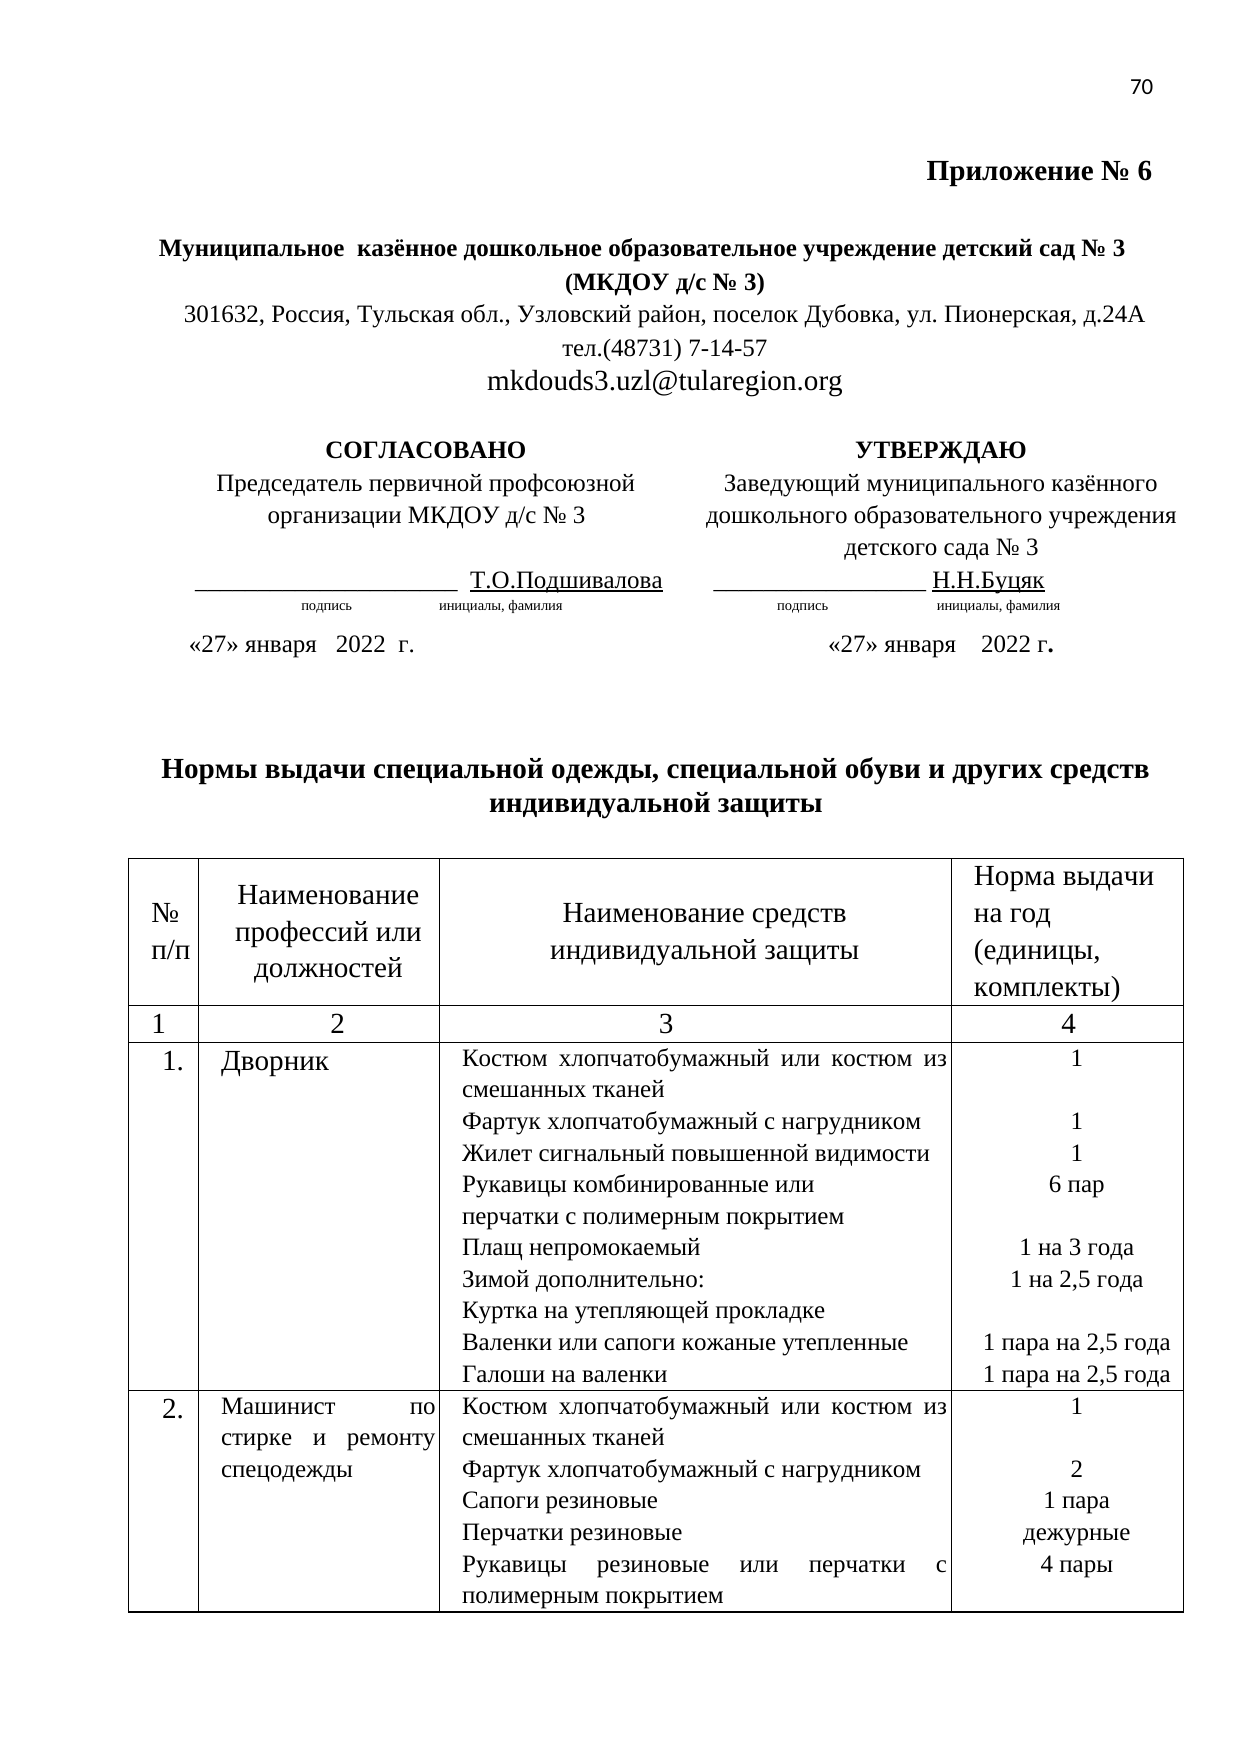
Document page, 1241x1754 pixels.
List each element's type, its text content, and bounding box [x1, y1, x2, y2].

table_cell 3 [440, 1006, 951, 1042]
text 301632, Россия, Тульская обл., Узловский район, поселок Дубовка, ул. Пионерская, д.24А [177, 297, 1152, 329]
table_cell Машинист по стирке и ремонту спецодежды [199, 1391, 439, 1611]
table_cell 1 2 1 пара дежурные 4 пары [952, 1391, 1183, 1611]
table_cell Костюм хлопчатобумажный или костюм из смешанных тканей Фартук хлопчатобумажный с нагрудником Жилет сигнальный повышенной видимости Рукавицы комбинированные или перчатки с полимерным покрытием Плащ непромокаемый Зимой дополнительно: Куртка на утепляющей прокладке Валенки или сапоги кожаные утепленные Галоши на валенки [440, 1043, 951, 1390]
table_cell 1 [129, 1006, 198, 1042]
text Приложение № 6 [177, 153, 1152, 187]
table_cell Дворник [199, 1043, 439, 1390]
table_header Наименование средств индивидуальной защиты [440, 859, 951, 1005]
table_cell 2. [129, 1391, 198, 1611]
text Нормы выдачи специальной одежды, специальной обуви и других средств индивидуальной защиты [158, 752, 1153, 819]
table_cell Костюм хлопчатобумажный или костюм из смешанных тканей Фартук хлопчатобумажный с нагрудником Сапоги резиновые Перчатки резиновые Рукавицы резиновые или перчатки с полимерным покрытием [440, 1391, 951, 1611]
table_header СОГЛАСОВАНО Председатель первичной профсоюзной организации МКДОУ д/с № 3 _____________________ Т.О.Подшивалова подпись инициалы, фамилия «27» января 2022 г. [159, 435, 674, 674]
table_cell 4 [952, 1006, 1183, 1042]
table_cell 1. [129, 1043, 198, 1390]
table_header № п/п [129, 859, 198, 1005]
text тел.(48731) 7-14-57 [177, 329, 1152, 363]
text Муниципальное казённое дошкольное образовательное учреждение детский сад № 3 [158, 231, 1152, 263]
table_cell 2 [199, 1006, 439, 1042]
table_header УТВЕРЖДАЮ Заведующий муниципального казённого дошкольного образовательного учреждения детского сада № 3 _________________ Н.Н.Буцяк подпись инициалы, фамилия «27» января 2022 г. [675, 435, 1189, 674]
table_header Наименование профессий или должностей [199, 859, 439, 1005]
text mkdouds3.uzl@tularegion.org [177, 363, 1152, 396]
table_header Норма выдачи на год (единицы, комплекты) [952, 859, 1183, 1005]
text (МКДОУ д/с № 3) [177, 263, 1152, 297]
table_cell 1 1 1 6 пар 1 на 3 года 1 на 2,5 года 1 пара на 2,5 года 1 пара на 2,5 года [952, 1043, 1183, 1390]
